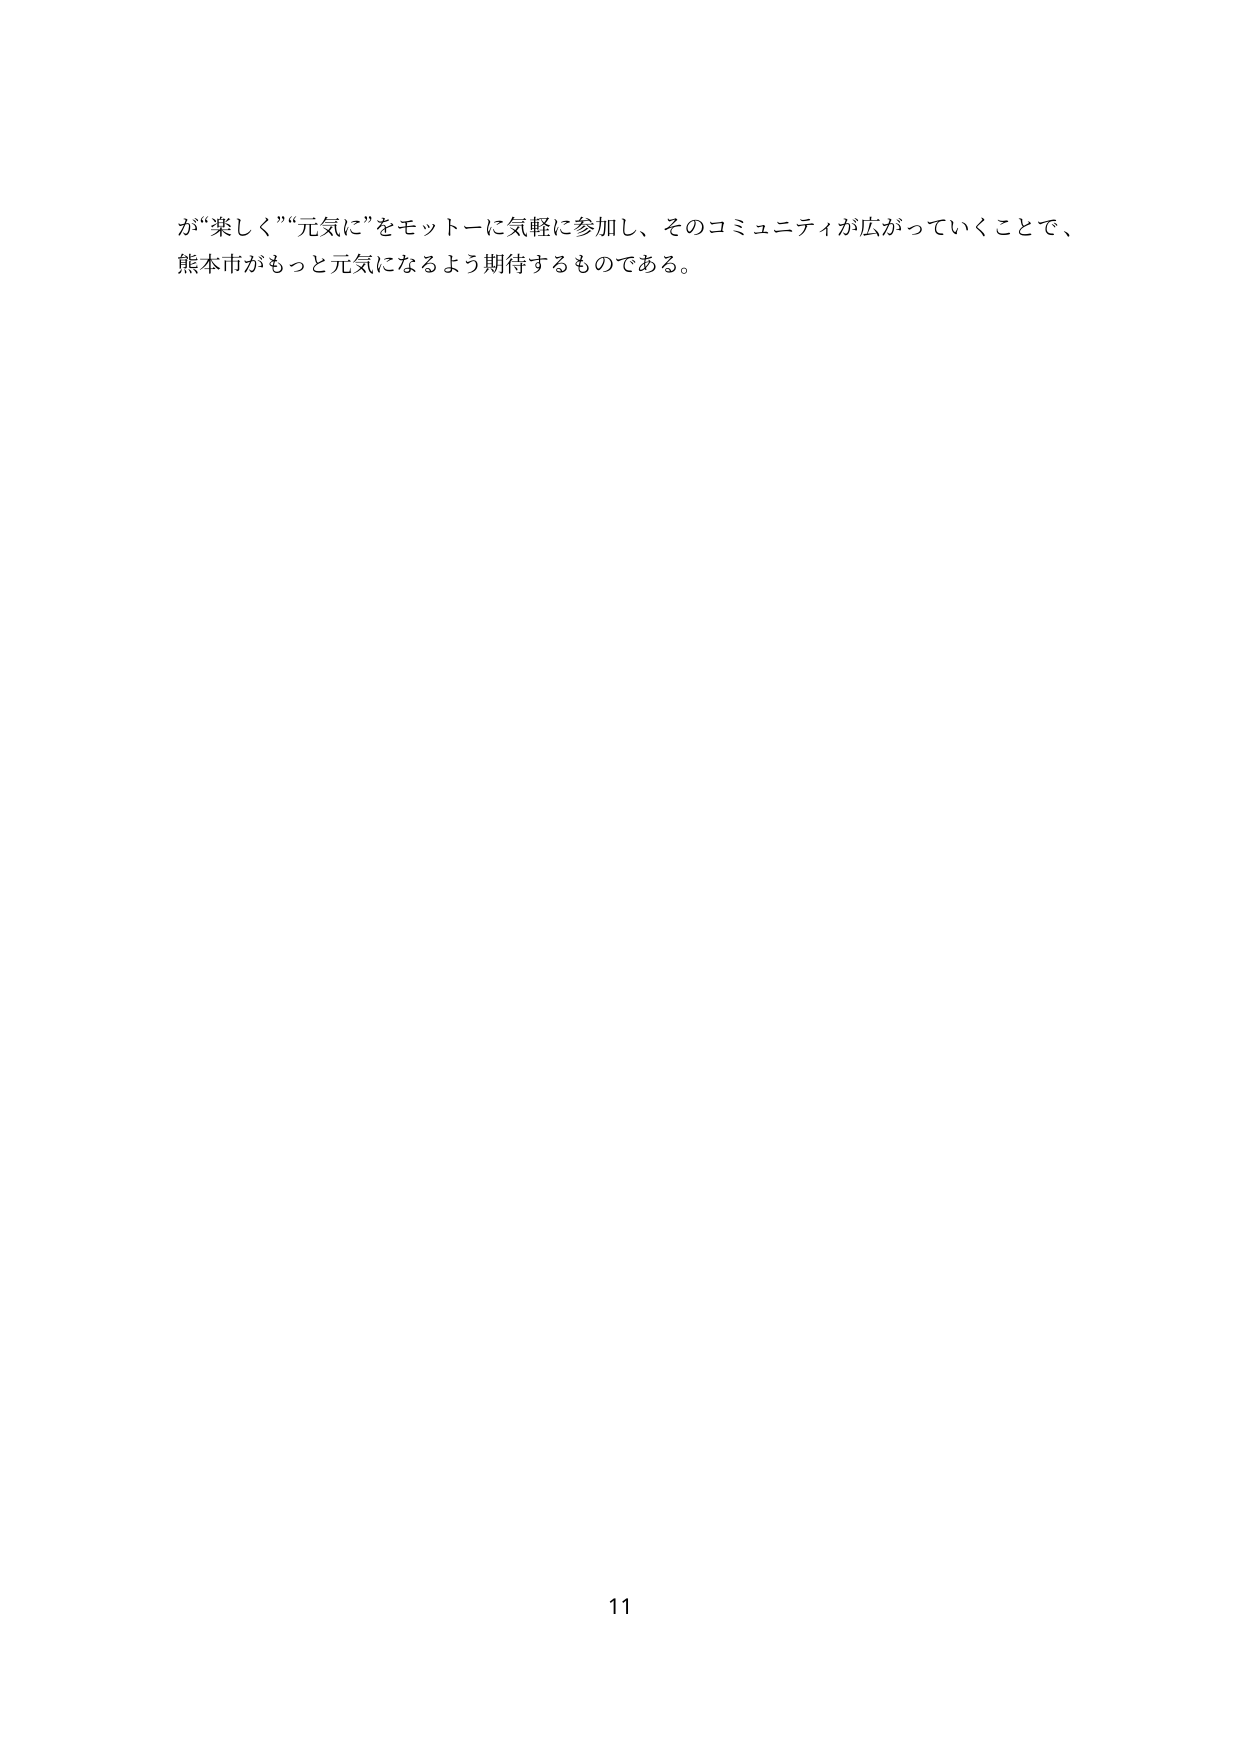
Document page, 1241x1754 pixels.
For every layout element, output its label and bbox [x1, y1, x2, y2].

text [177, 207, 1063, 282]
